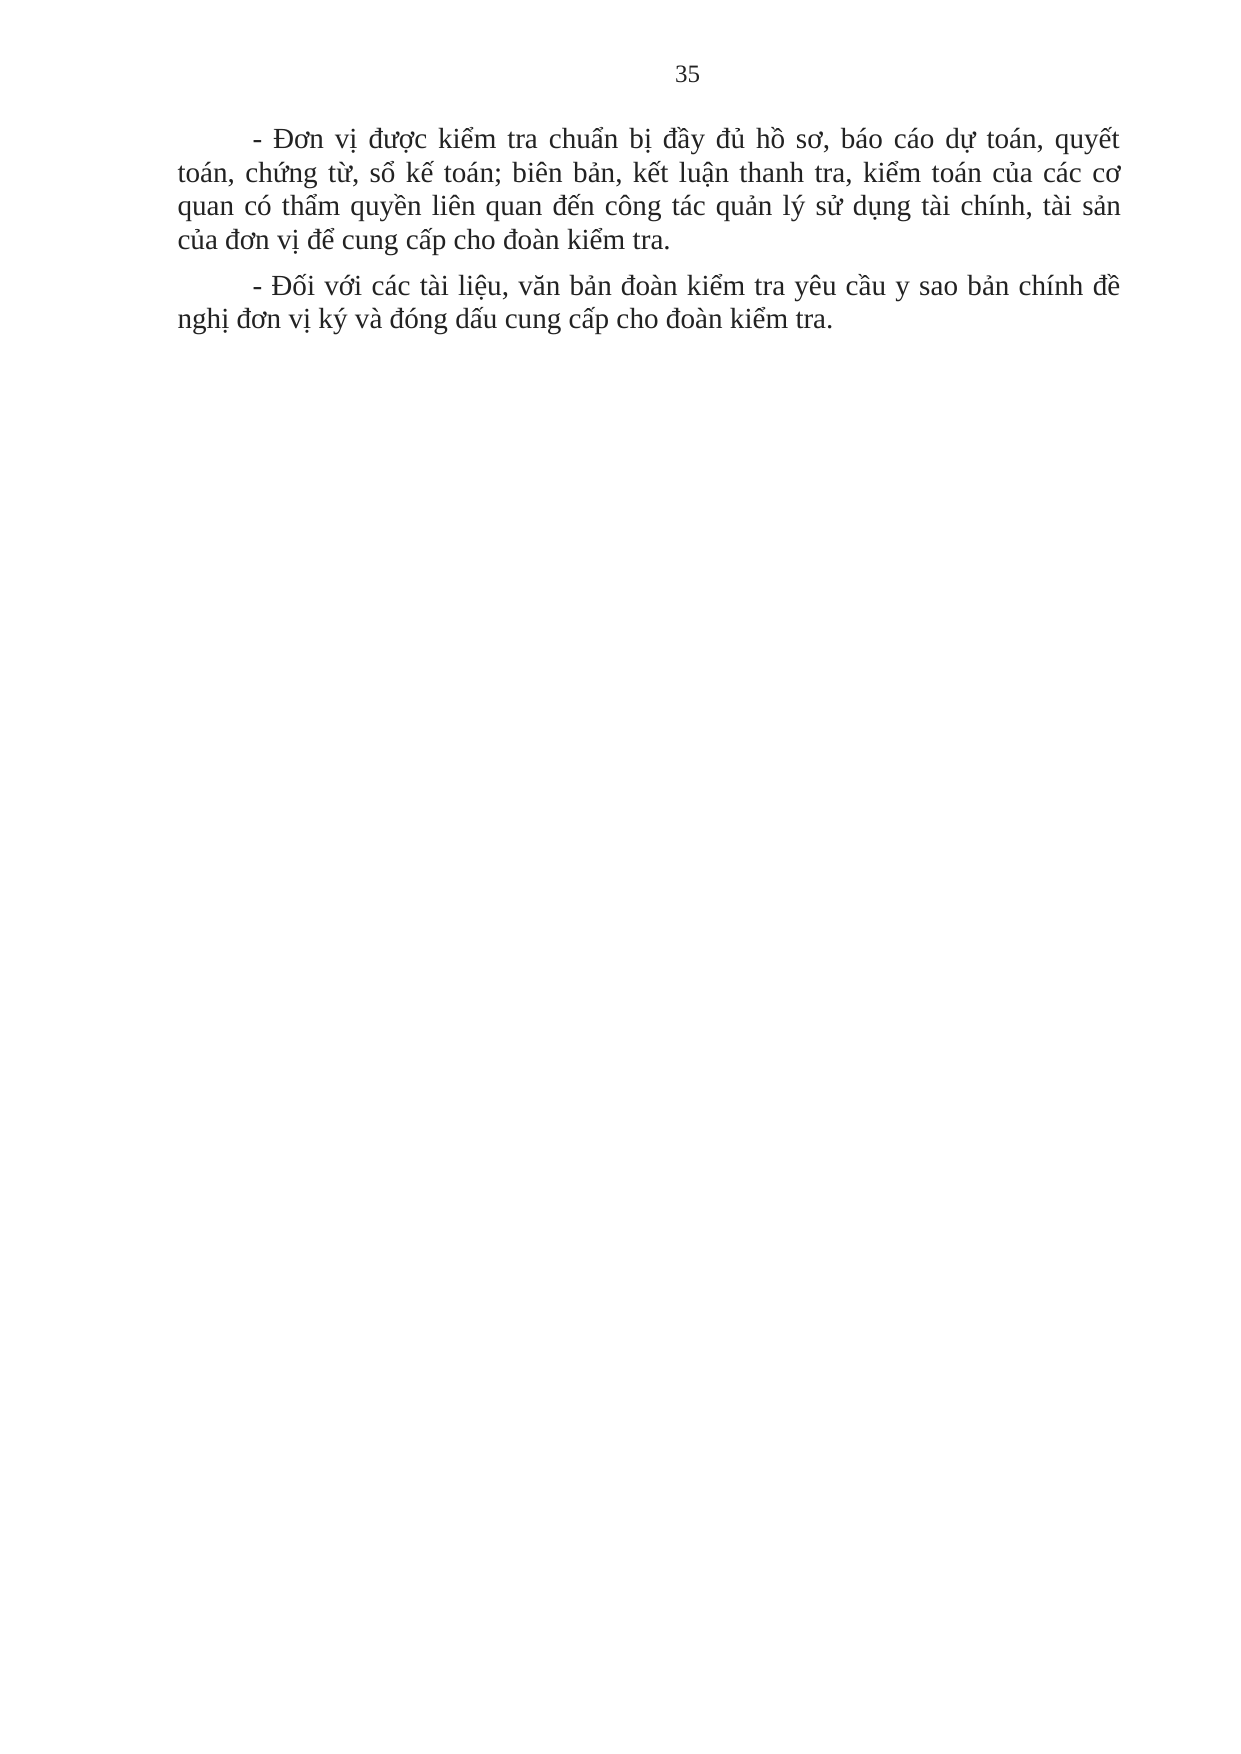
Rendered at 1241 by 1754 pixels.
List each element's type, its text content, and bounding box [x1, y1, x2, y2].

text - Đơn vị được kiểm tra chuẩn bị đầy đủ hồ sơ, báo cáo dự toán, quyết toán, chứng từ, sổ kế toán; biên bản, kết luận thanh tra, kiểm toán của các cơ quan có thẩm quyền liên quan đến công tác quản lý sử dụng tài chính, tài sản của đơn vị để cung cấp cho đoàn kiểm tra. [177, 121, 1122, 256]
text - Đối với các tài liệu, văn bản đoàn kiểm tra yêu cầu y sao bản chính đề nghị đơn vị ký và đóng dấu cung cấp cho đoàn kiểm tra. [177, 268, 1122, 335]
